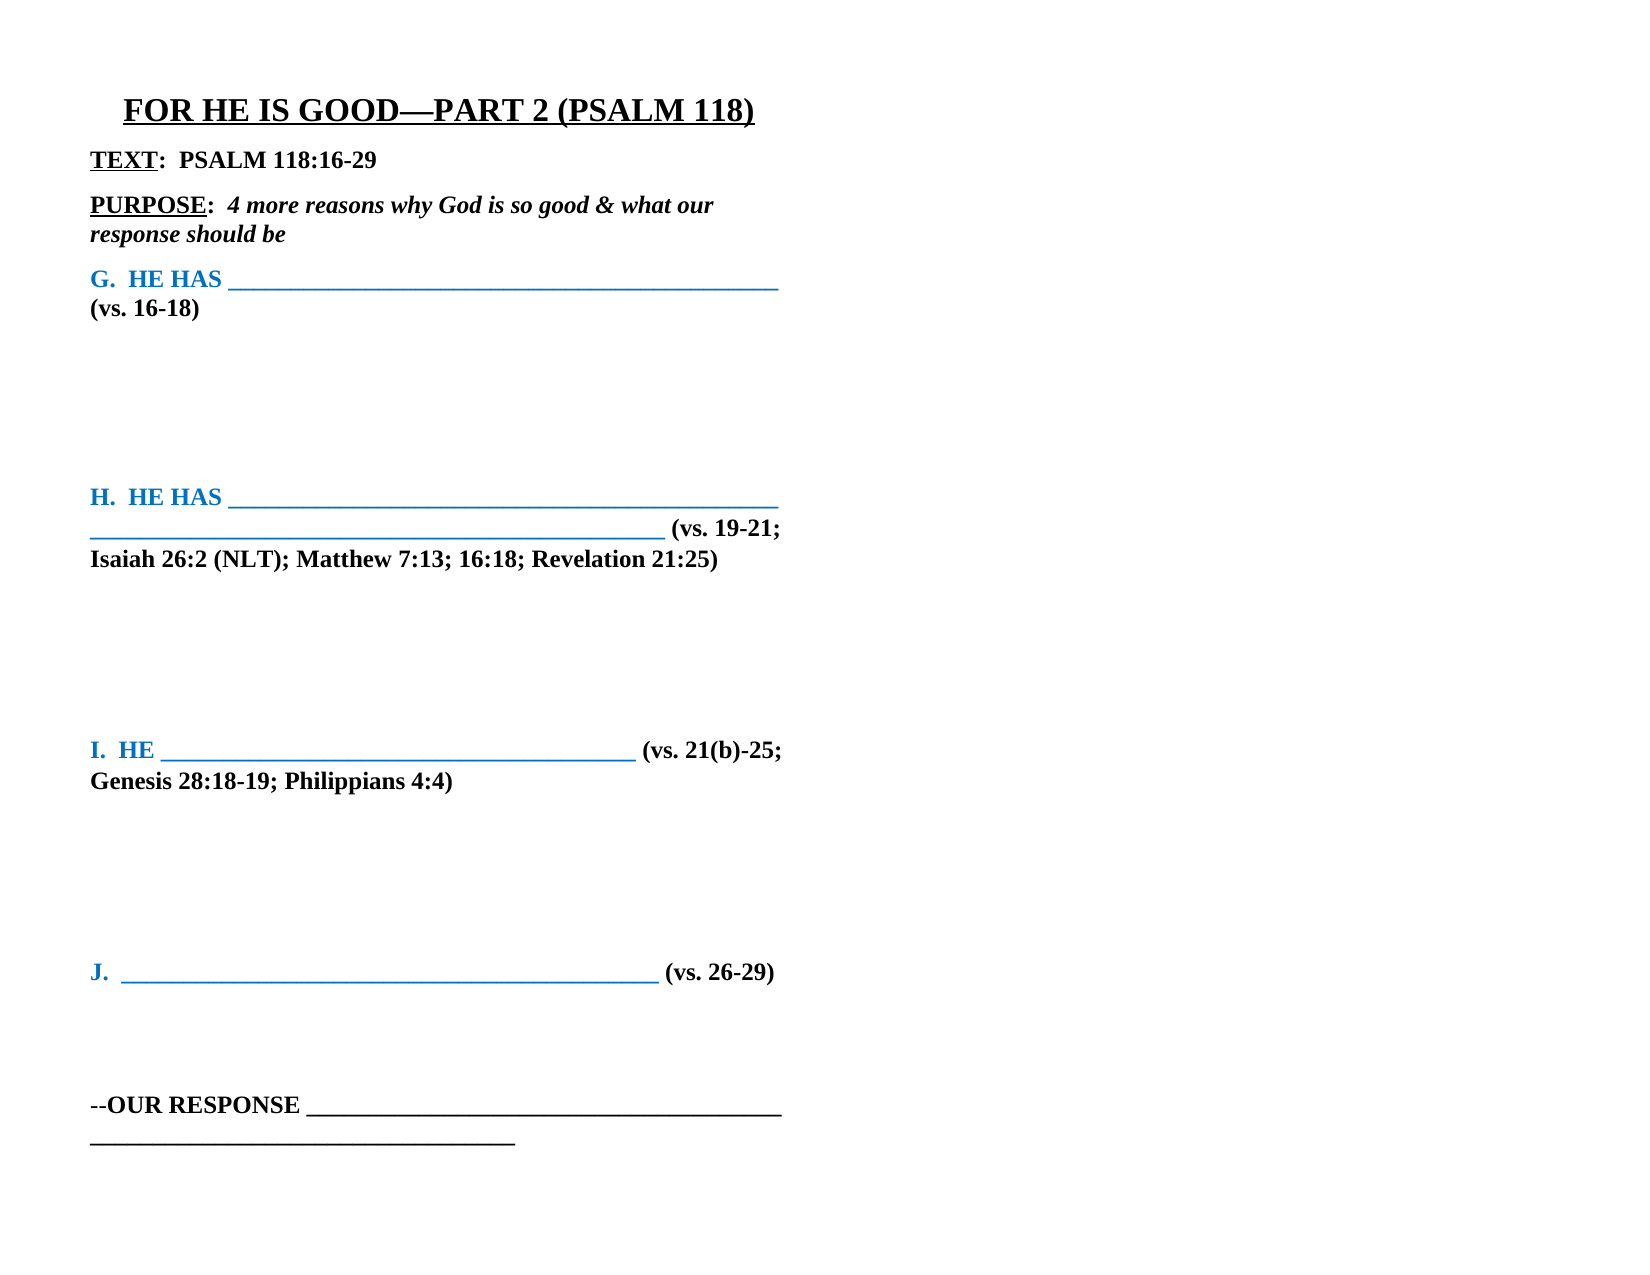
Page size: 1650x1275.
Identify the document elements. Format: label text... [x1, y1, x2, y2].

text G. HE HAS ____________________________________________ (vs. 16-18) [90, 264, 787, 322]
text PURPOSE: 4 more reasons why God is so good & what our response should be [90, 190, 787, 248]
text J. ___________________________________________ (vs. 26-29) [90, 957, 787, 985]
text FOR HE IS GOOD—PART 2 (PSALM 118) [90, 90, 787, 128]
text I. HE ______________________________________ (vs. 21(b)-25; Genesis 28:18-19; Philippians 4:4) [90, 735, 787, 794]
text --OUR RESPONSE ______________________________________ __________________________________ [90, 1091, 787, 1148]
text H. HE HAS ____________________________________________ ______________________________________________ (vs. 19-21; Isaiah 26:2 (NLT); Matthew 7:13; 16:18; Revelation 21:25) [90, 482, 787, 573]
text TEXT: PSALM 118:16-29 [90, 145, 787, 174]
